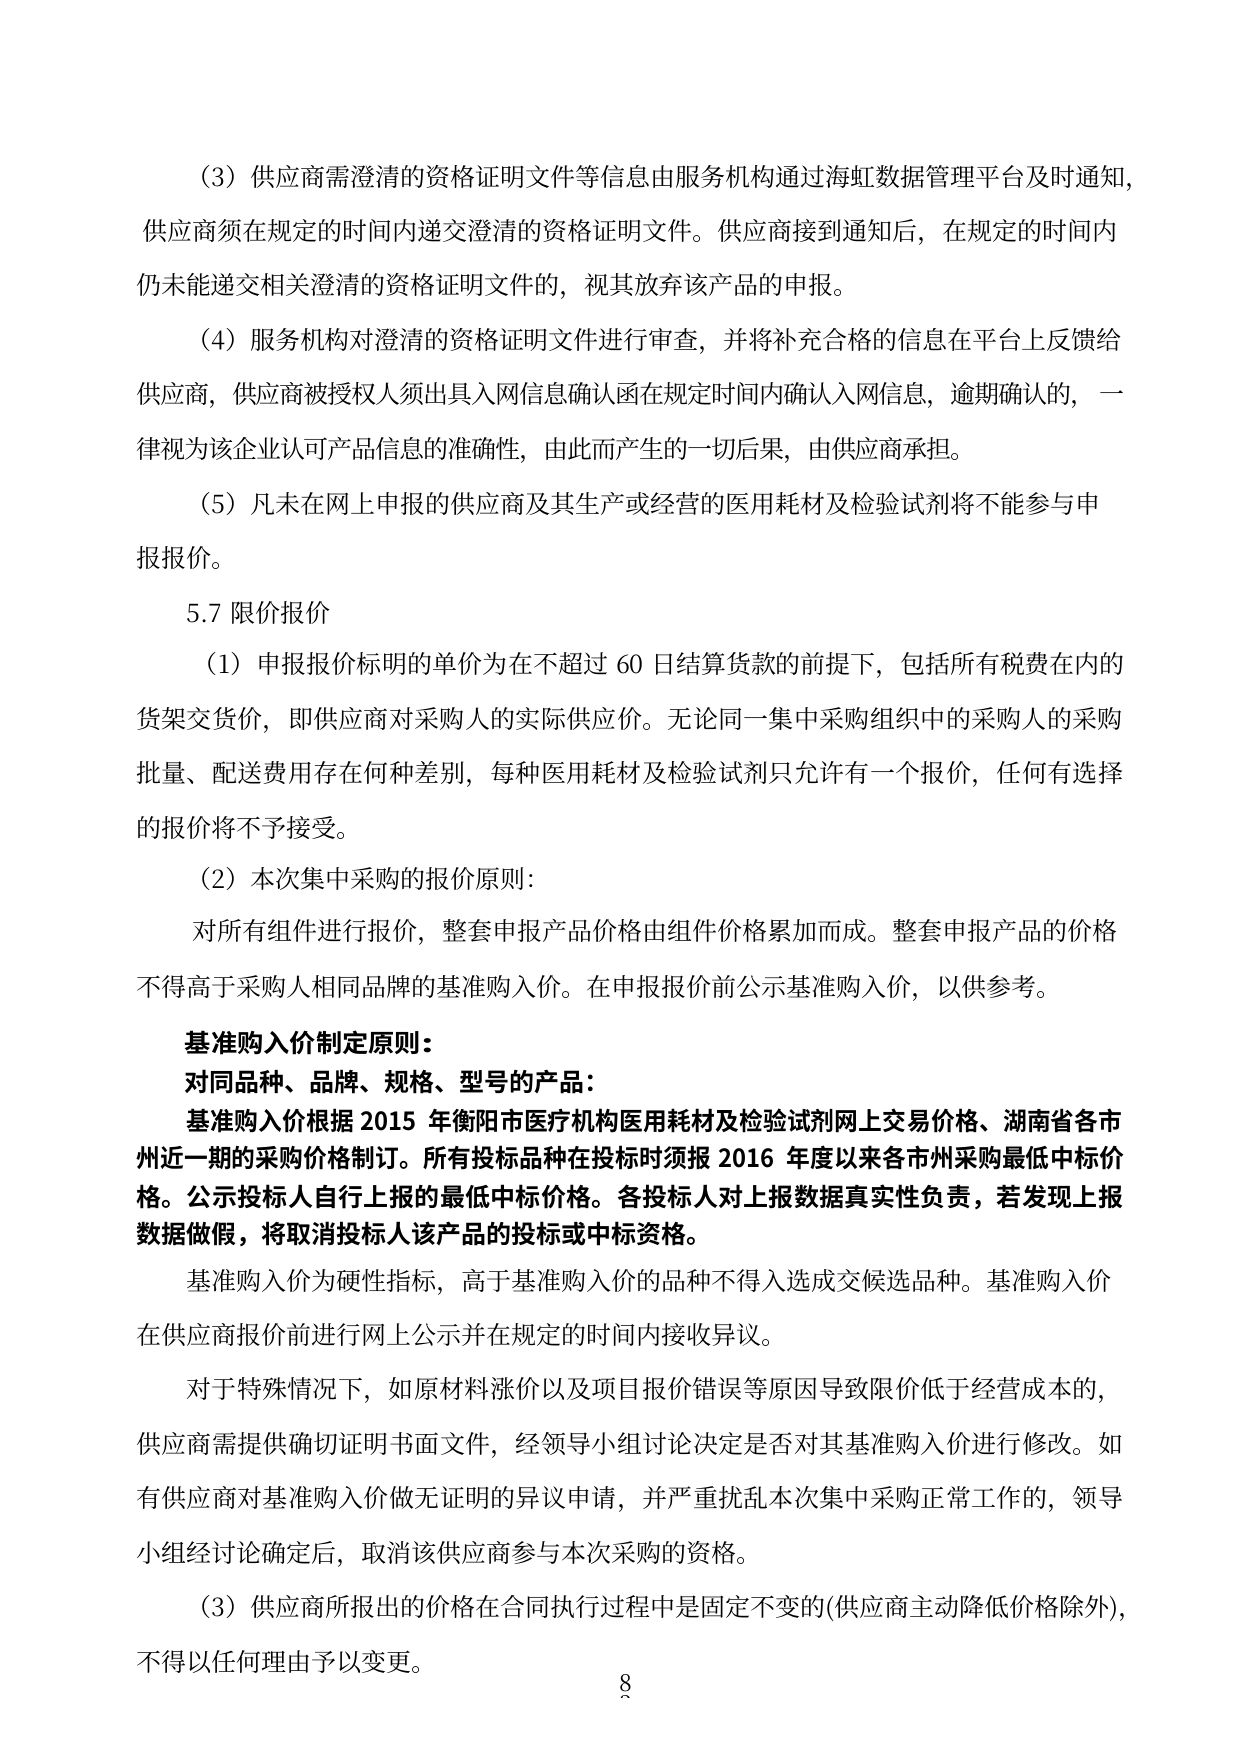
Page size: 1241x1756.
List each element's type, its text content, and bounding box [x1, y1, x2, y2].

text （2）本次集中采购的报价原则： [186, 863, 1182, 895]
subtitle 基准购入价制定原则: [184, 1023, 1182, 1060]
text 对于特殊情况下，如原材料涨价以及项目报价错误等原因导致限价低于经营成本的， 供应商需提供确切证明书面文件，经领导小组讨论决定是否对其基准购入价进行修改。如有供应商对基准购入价做无证明的异议申请，并严重扰乱本次集中采购正常工作的，领导小组经讨论确定后，取消该供应商参与本次采购的资格。 [136, 1370, 1123, 1569]
text 基准购入价为硬性指标，高于基准购入价的品种不得入选成交候选品种。基准购入价在供应商报价前进行网上公示并在规定的时间内接收异议。 [136, 1261, 1123, 1351]
text （4）服务机构对澄清的资格证明文件进行审查，并将补充合格的信息在平台上反馈给供应商，供应商被授权人须出具入网信息确认函在规定时间内确认入网信息，逾期确认的， 一律视为该企业认可产品信息的准确性，由此而产生的一切后果，由供应商承担。 [136, 320, 1125, 466]
text 对同品种、品牌、规格、型号的产品： [184, 1062, 1182, 1098]
text （1）申报报价标明的单价为在不超过 60 日结算货款的前提下，包括所有税费在内的货架交货价，即供应商对采购人的实际供应价。无论同一集中采购组织中的采购人的采购批量、配送费用存在何种差别，每种医用耗材及检验试剂只允许有一个报价，任何有选择的报价将不予接受。 [136, 645, 1125, 845]
text 对所有组件进行报价，整套申报产品价格由组件价格累加而成。整套申报产品的价格不得高于采购人相同品牌的基准购入价。在申报报价前公示基准购入价，以供参考。 [136, 911, 1119, 1003]
text （3）供应商所报出的价格在合同执行过程中是固定不变的(供应商主动降低价格除外)， 不得以任何理由予以变更。 [136, 1588, 1152, 1678]
text （5）凡未在网上申报的供应商及其生产或经营的医用耗材及检验试剂将不能参与申报报价。 [136, 485, 1123, 575]
list 限价报价 [186, 593, 1182, 629]
text （3）供应商需澄清的资格证明文件等信息由服务机构通过海虹数据管理平台及时通知， 供应商须在规定的时间内递交澄清的资格证明文件。供应商接到通知后，在规定的时间内 仍未能递交相关澄清的资格证明文件的，视其放弃该产品的申报。 [136, 157, 1148, 302]
text 基准购入价根据 2015 年衡阳市医疗机构医用耗材及检验试剂网上交易价格、湖南省各市州近一期的采购价格制订。所有投标品种在投标时须报 2016 年度以来各市州采购最低中标价格。公示投标人自行上报的最低中标价格。各投标人对上报数据真实性负责，若发现上报数据做假，将取消投标人该产品的投标或中标资格。 [136, 1101, 1125, 1251]
